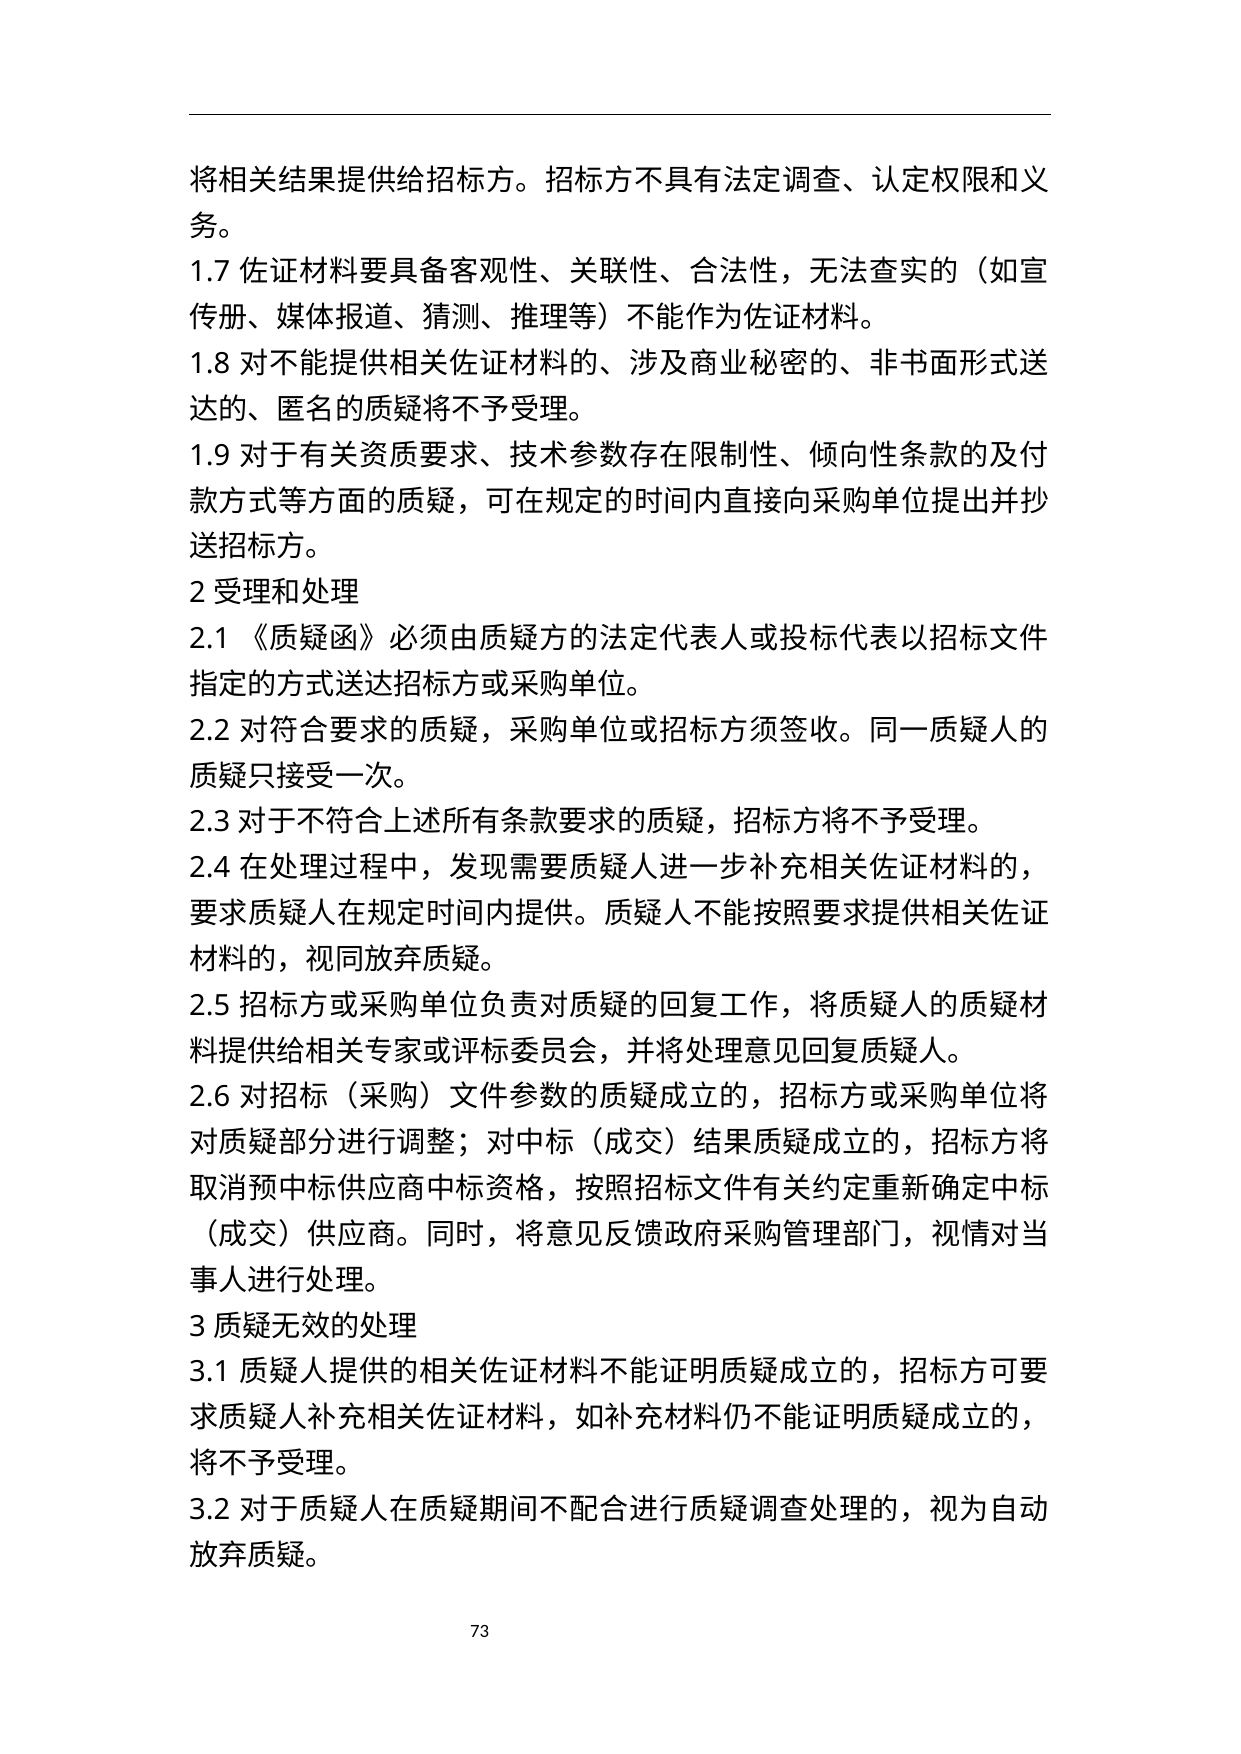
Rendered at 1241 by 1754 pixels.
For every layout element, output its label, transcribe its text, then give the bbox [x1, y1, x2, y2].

text 2.5 招标方或采购单位负责对质疑的回复工作，将质疑人的质疑材料提供给相关专家或评标委员会，并将处理意见回复质疑人。 [189, 978, 1051, 1070]
text 2.3 对于不符合上述所有条款要求的质疑，招标方将不予受理。 [189, 795, 1051, 841]
text 3.1 质疑人提供的相关佐证材料不能证明质疑成立的，招标方可要求质疑人补充相关佐证材料，如补充材料仍不能证明质疑成立的，将不予受理。 [189, 1345, 1051, 1483]
text 1.7 佐证材料要具备客观性、关联性、合法性，无法查实的（如宣传册、媒体报道、猜测、推理等）不能作为佐证材料。 [189, 245, 1051, 337]
text 2 受理和处理 [189, 566, 1051, 612]
text 2.6 对招标（采购）文件参数的质疑成立的，招标方或采购单位将对质疑部分进行调整；对中标（成交）结果质疑成立的，招标方将取消预中标供应商中标资格，按照招标文件有关约定重新确定中标（成交）供应商。同时，将意见反馈政府采购管理部门，视情对当事人进行处理。 [189, 1070, 1051, 1299]
text 3 质疑无效的处理 [189, 1299, 1051, 1345]
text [189, 153, 1051, 245]
text 2.1 《质疑函》必须由质疑方的法定代表人或投标代表以招标文件指定的方式送达招标方或采购单位。 [189, 612, 1051, 703]
text 3.2 对于质疑人在质疑期间不配合进行质疑调查处理的，视为自动放弃质疑。 [189, 1483, 1051, 1574]
text 1.8 对不能提供相关佐证材料的、涉及商业秘密的、非书面形式送达的、匿名的质疑将不予受理。 [189, 337, 1051, 428]
text 1.9 对于有关资质要求、技术参数存在限制性、倾向性条款的及付款方式等方面的质疑，可在规定的时间内直接向采购单位提出并抄送招标方。 [189, 428, 1051, 566]
text 2.2 对符合要求的质疑，采购单位或招标方须签收。同一质疑人的质疑只接受一次。 [189, 703, 1051, 795]
text 2.4 在处理过程中，发现需要质疑人进一步补充相关佐证材料的，要求质疑人在规定时间内提供。质疑人不能按照要求提供相关佐证材料的，视同放弃质疑。 [189, 841, 1051, 978]
